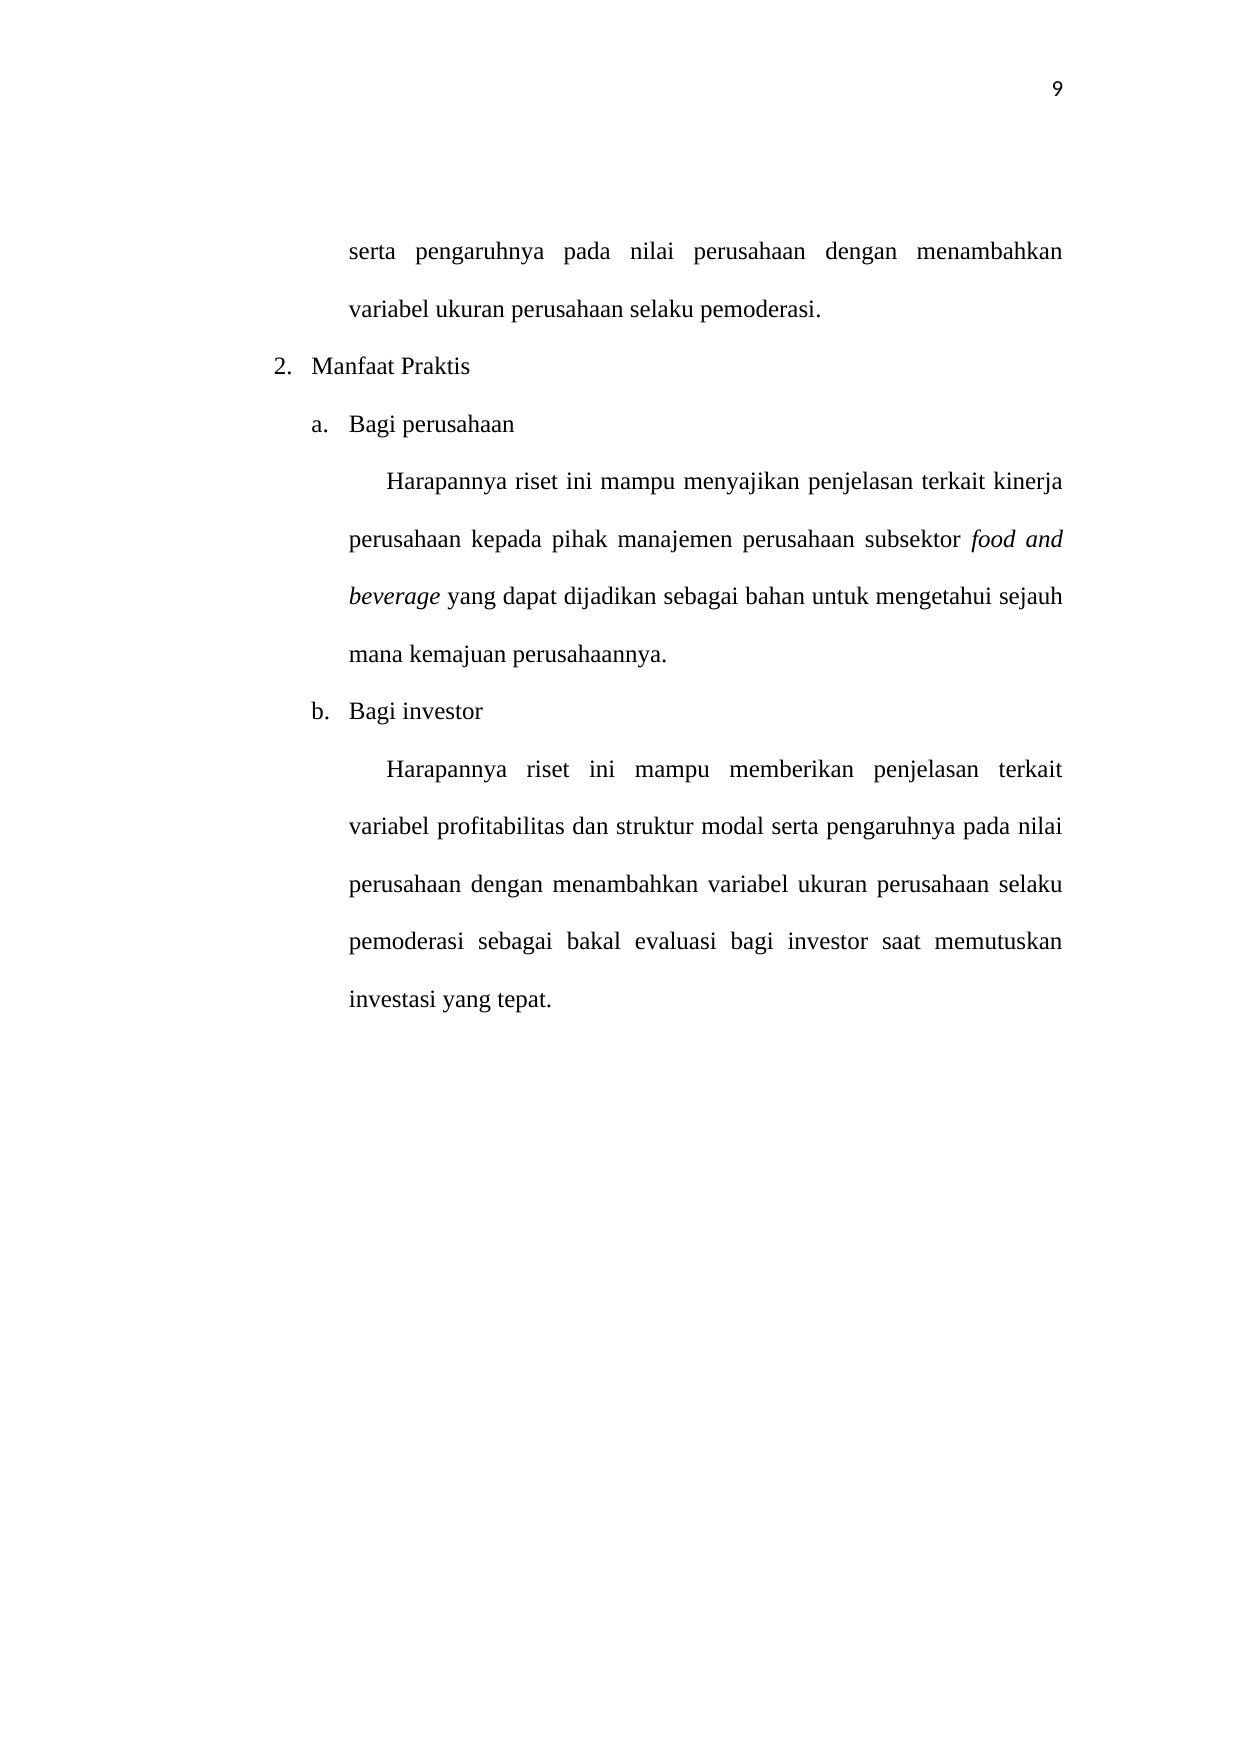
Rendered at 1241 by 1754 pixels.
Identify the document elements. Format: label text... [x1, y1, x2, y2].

list Manfaat Praktis [274, 351, 1063, 380]
list Bagi investor [311, 696, 1063, 725]
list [349, 236, 1063, 322]
list Harapannya riset ini mampu menyajikan penjelasan terkait kinerja perusahaan kepada pihak manajemen perusahaan subsektor food and beverage yang dapat dijadikan sebagai bahan untuk mengetahui sejauh mana kemajuan perusahaannya. [349, 466, 1063, 667]
list Bagi perusahaan [311, 409, 1063, 437]
list Harapannya riset ini mampu memberikan penjelasan terkait variabel profitabilitas dan struktur modal serta pengaruhnya pada nilai perusahaan dengan menambahkan variabel ukuran perusahaan selaku pemoderasi sebagai bakal evaluasi bagi investor saat memutuskan investasi yang tepat. [349, 754, 1063, 1012]
